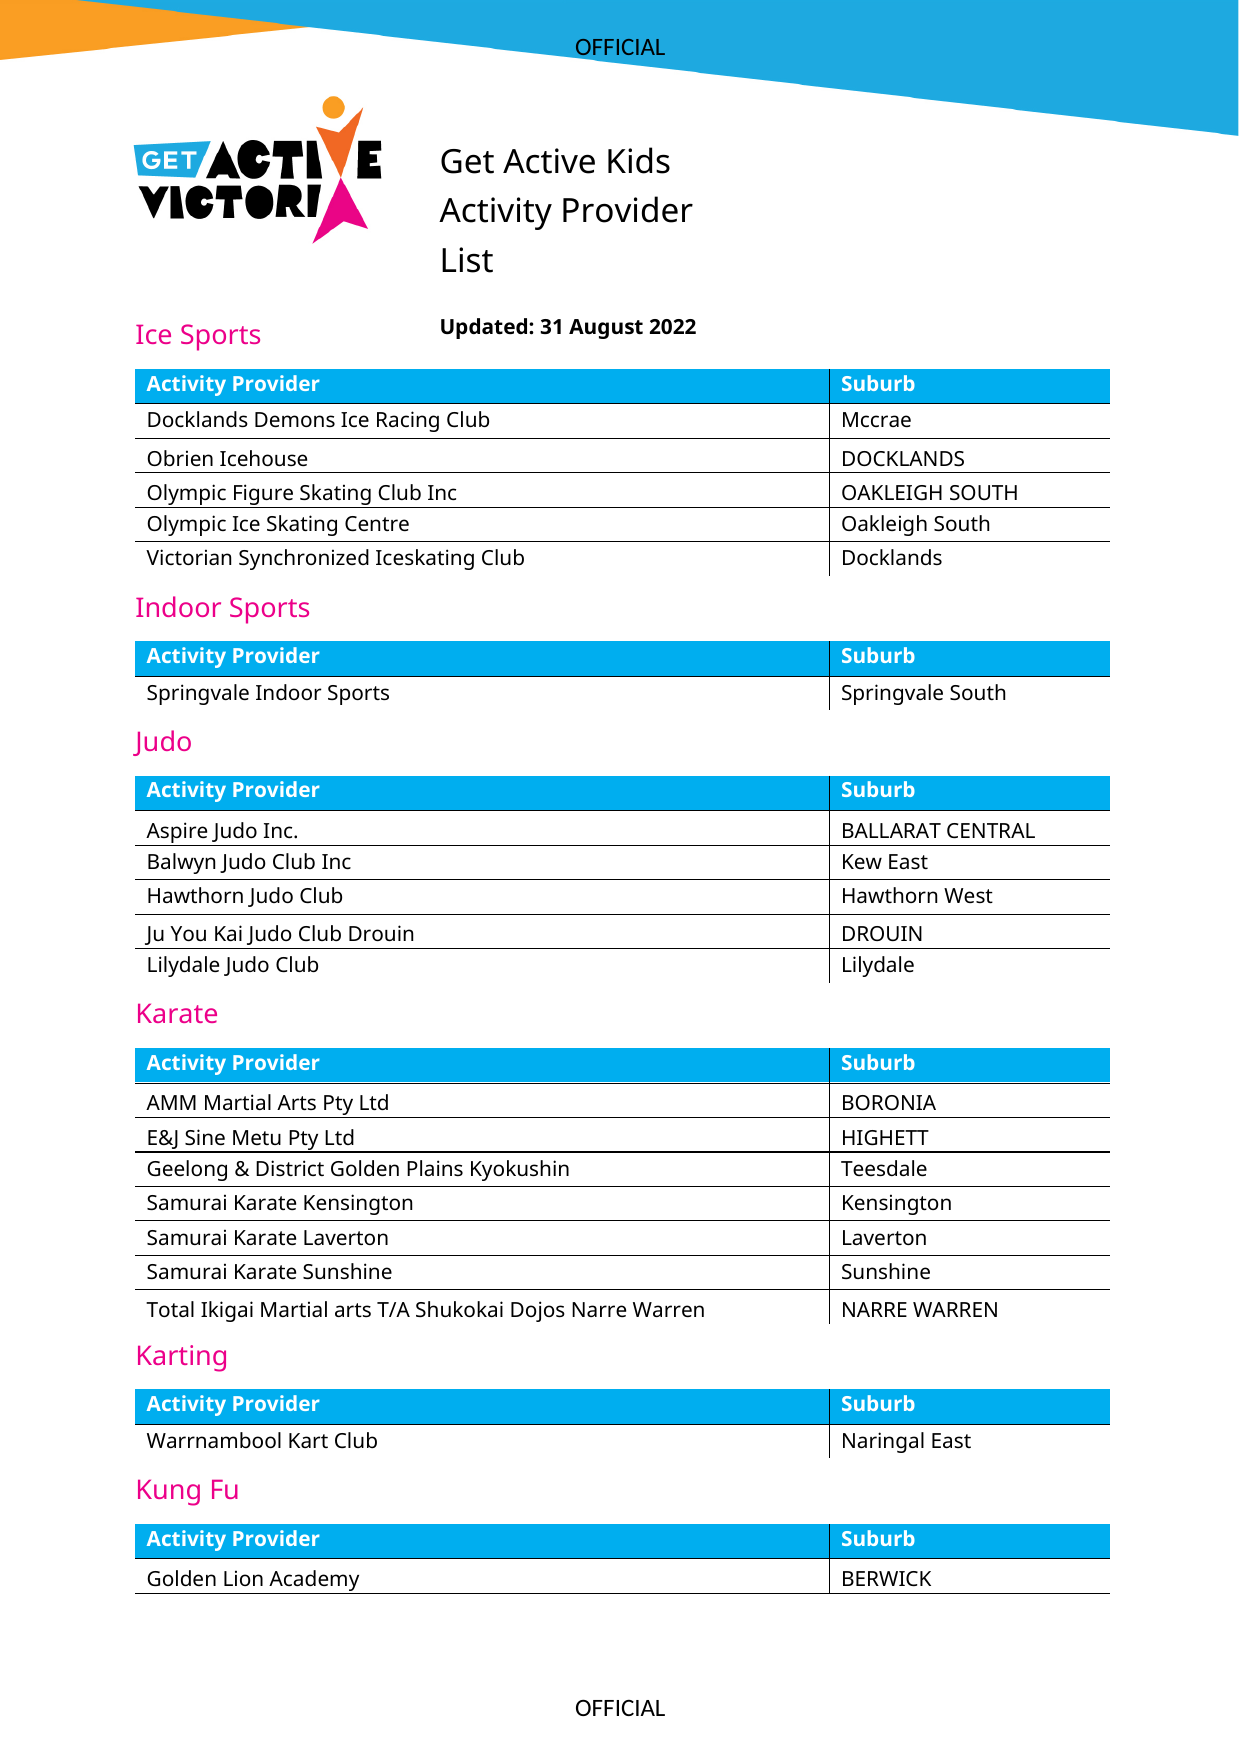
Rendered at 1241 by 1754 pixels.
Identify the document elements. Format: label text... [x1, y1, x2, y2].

subtitle Karate [135, 995, 1110, 1032]
table_cell Ju You Kai Judo Club Drouin [135, 915, 829, 948]
table_cell Springvale South [830, 677, 1110, 710]
table_header Suburb [830, 641, 1110, 676]
table_cell Kensington [830, 1187, 1110, 1220]
table_cell Springvale Indoor Sports [135, 677, 829, 710]
table_cell Total Ikigai Martial arts T/A Shukokai Dojos Narre Warren [135, 1290, 829, 1324]
table_cell Sunshine [830, 1256, 1110, 1289]
table_cell Geelong & District Golden Plains Kyokushin [135, 1153, 829, 1186]
table_header Activity Provider [135, 776, 829, 810]
table_cell BERWICK [830, 1559, 1110, 1593]
table_header Activity Provider [135, 1524, 829, 1558]
table_header Suburb [830, 1524, 1110, 1558]
table_cell Laverton [830, 1221, 1110, 1255]
table_header Activity Provider [135, 369, 829, 403]
table_cell Lilydale [830, 949, 1110, 982]
table_cell Kew East [830, 846, 1110, 879]
subtitle Indoor Sports [135, 588, 1110, 625]
table_header Suburb [830, 369, 1110, 403]
table_cell AMM Martial Arts Pty Ltd [135, 1084, 829, 1117]
subtitle Judo [135, 722, 1110, 759]
table_cell BORONIA [830, 1084, 1110, 1117]
table_cell Victorian Synchronized Iceskating Club [135, 542, 829, 576]
table_cell Samurai Karate Laverton [135, 1221, 829, 1255]
table_cell BALLARAT CENTRAL [830, 811, 1110, 844]
table_cell Hawthorn West [830, 880, 1110, 913]
table_cell Teesdale [830, 1153, 1110, 1186]
table_cell Samurai Karate Sunshine [135, 1256, 829, 1289]
subtitle Ice Sports [135, 316, 1110, 352]
table_header Suburb [830, 1389, 1110, 1424]
table_cell Docklands [830, 542, 1110, 576]
table_cell Golden Lion Academy [135, 1559, 829, 1593]
table_cell Docklands Demons Ice Racing Club [135, 404, 829, 438]
table_header Suburb [830, 1048, 1110, 1082]
table_cell E&J Sine Metu Pty Ltd [135, 1118, 829, 1151]
table_header Activity Provider [135, 641, 829, 676]
table_cell Oakleigh South [830, 508, 1110, 541]
table_cell Mccrae [830, 404, 1110, 438]
subtitle Karting [135, 1336, 1110, 1373]
table_header Activity Provider [135, 1048, 829, 1082]
table_cell OAKLEIGH SOUTH [830, 473, 1110, 507]
table_header Suburb [830, 776, 1110, 810]
subtitle Kung Fu [135, 1471, 1110, 1508]
table_header Activity Provider [135, 1389, 829, 1424]
table_cell Lilydale Judo Club [135, 949, 829, 982]
table_cell HIGHETT [830, 1118, 1110, 1151]
table_cell Aspire Judo Inc. [135, 811, 829, 844]
table_cell Olympic Figure Skating Club Inc [135, 473, 829, 507]
table_cell NARRE WARREN [830, 1290, 1110, 1324]
table_cell Olympic Ice Skating Centre [135, 508, 829, 541]
table_cell Hawthorn Judo Club [135, 880, 829, 913]
table_cell DROUIN [830, 915, 1110, 948]
table_cell Obrien Icehouse [135, 439, 829, 472]
table_cell DOCKLANDS [830, 439, 1110, 472]
table_cell Naringal East [830, 1425, 1110, 1458]
table_cell Warrnambool Kart Club [135, 1425, 829, 1458]
picture [0, 0, 1239, 244]
table_cell Samurai Karate Kensington [135, 1187, 829, 1220]
table_cell Balwyn Judo Club Inc [135, 846, 829, 879]
